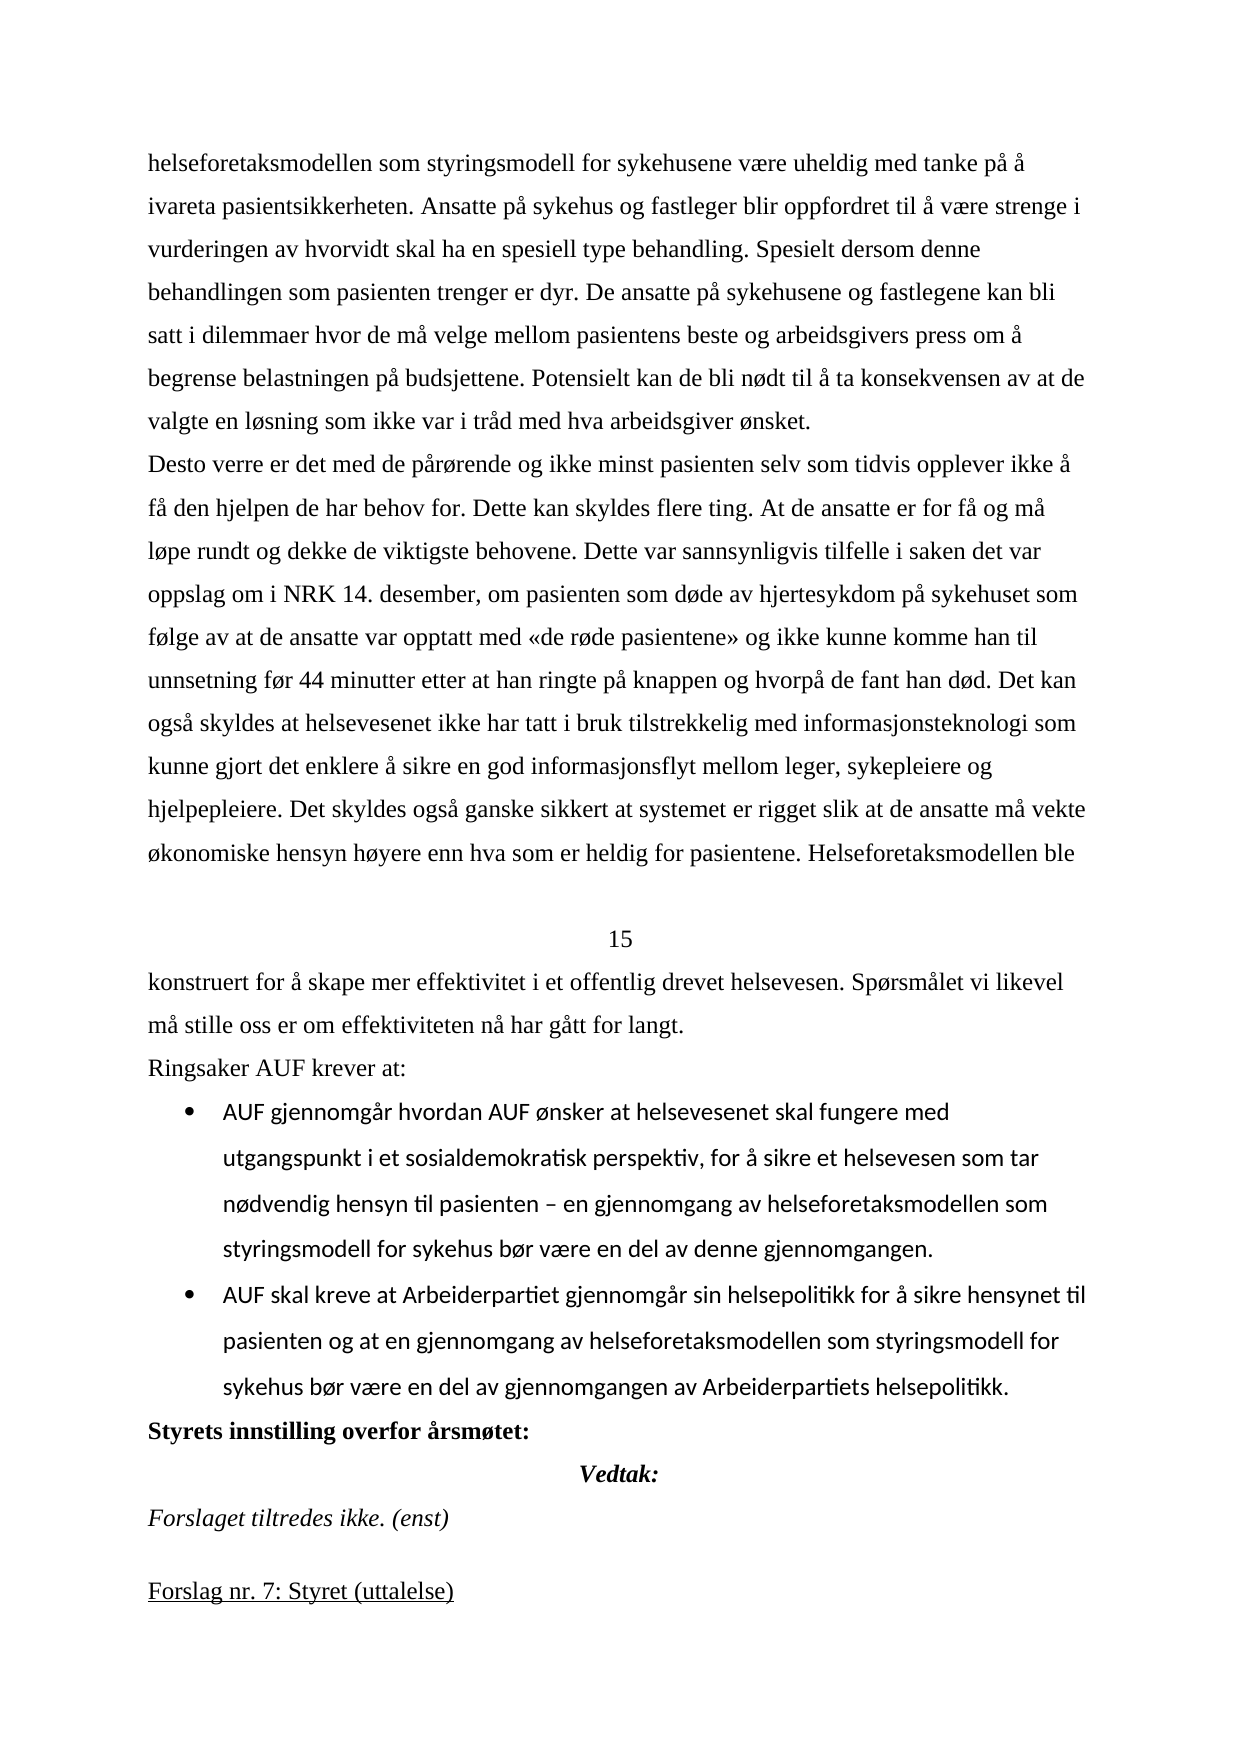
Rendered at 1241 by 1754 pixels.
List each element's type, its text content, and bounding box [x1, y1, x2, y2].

text Vedtak: [148, 1459, 1093, 1488]
list AUF gjennomgår hvordan AUF ønsker at helsevesenet skal fungere med utgangspunkt i et sosialdemokratisk perspektiv, for å sikre et helsevesen som tar nødvendig hensyn til pasienten – en gjennomgang av helseforetaksmodellen som styringsmodell for sykehus bør være en del av denne gjennomgangen. [185, 1096, 1093, 1264]
text Ringsaker AUF krever at: [148, 1053, 1093, 1082]
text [148, 148, 1093, 435]
list AUF skal kreve at Arbeiderpartiet gjennomgår sin helsepolitikk for å sikre hensynet til pasienten og at en gjennomgang av helseforetaksmodellen som styringsmodell for sykehus bør være en del av gjennomgangen av Arbeiderpartiets helsepolitikk. [185, 1279, 1093, 1401]
text Forslaget tiltredes ikke. (enst) [148, 1503, 1093, 1531]
text 15 [148, 924, 1093, 953]
text Styrets innstilling overfor årsmøtet: [148, 1416, 1093, 1445]
text Desto verre er det med de pårørende og ikke minst pasienten selv som tidvis opplever ikke å få den hjelpen de har behov for. Dette kan skyldes flere ting. At de ansatte er for få og må løpe rundt og dekke de viktigste behovene. Dette var sannsynligvis tilfelle i saken det var oppslag om i NRK 14. desember, om pasienten som døde av hjertesykdom på sykehuset som følge av at de ansatte var opptatt med «de røde pasientene» og ikke kunne komme han til unnsetning før 44 minutter etter at han ringte på knappen og hvorpå de fant han død. Det kan også skyldes at helsevesenet ikke har tatt i bruk tilstrekkelig med informasjonsteknologi som kunne gjort det enklere å sikre en god informasjonsflyt mellom leger, sykepleiere og hjelpepleiere. Det skyldes også ganske sikkert at systemet er rigget slik at de ansatte må vekte økonomiske hensyn høyere enn hva som er heldig for pasientene. Helseforetaksmodellen ble [148, 449, 1093, 866]
text Forslag nr. 7: Styret (uttalelse) [148, 1576, 1093, 1605]
text konstruert for å skape mer effektivitet i et offentlig drevet helsevesen. Spørsmålet vi likevel må stille oss er om effektiviteten nå har gått for langt. [148, 967, 1093, 1039]
